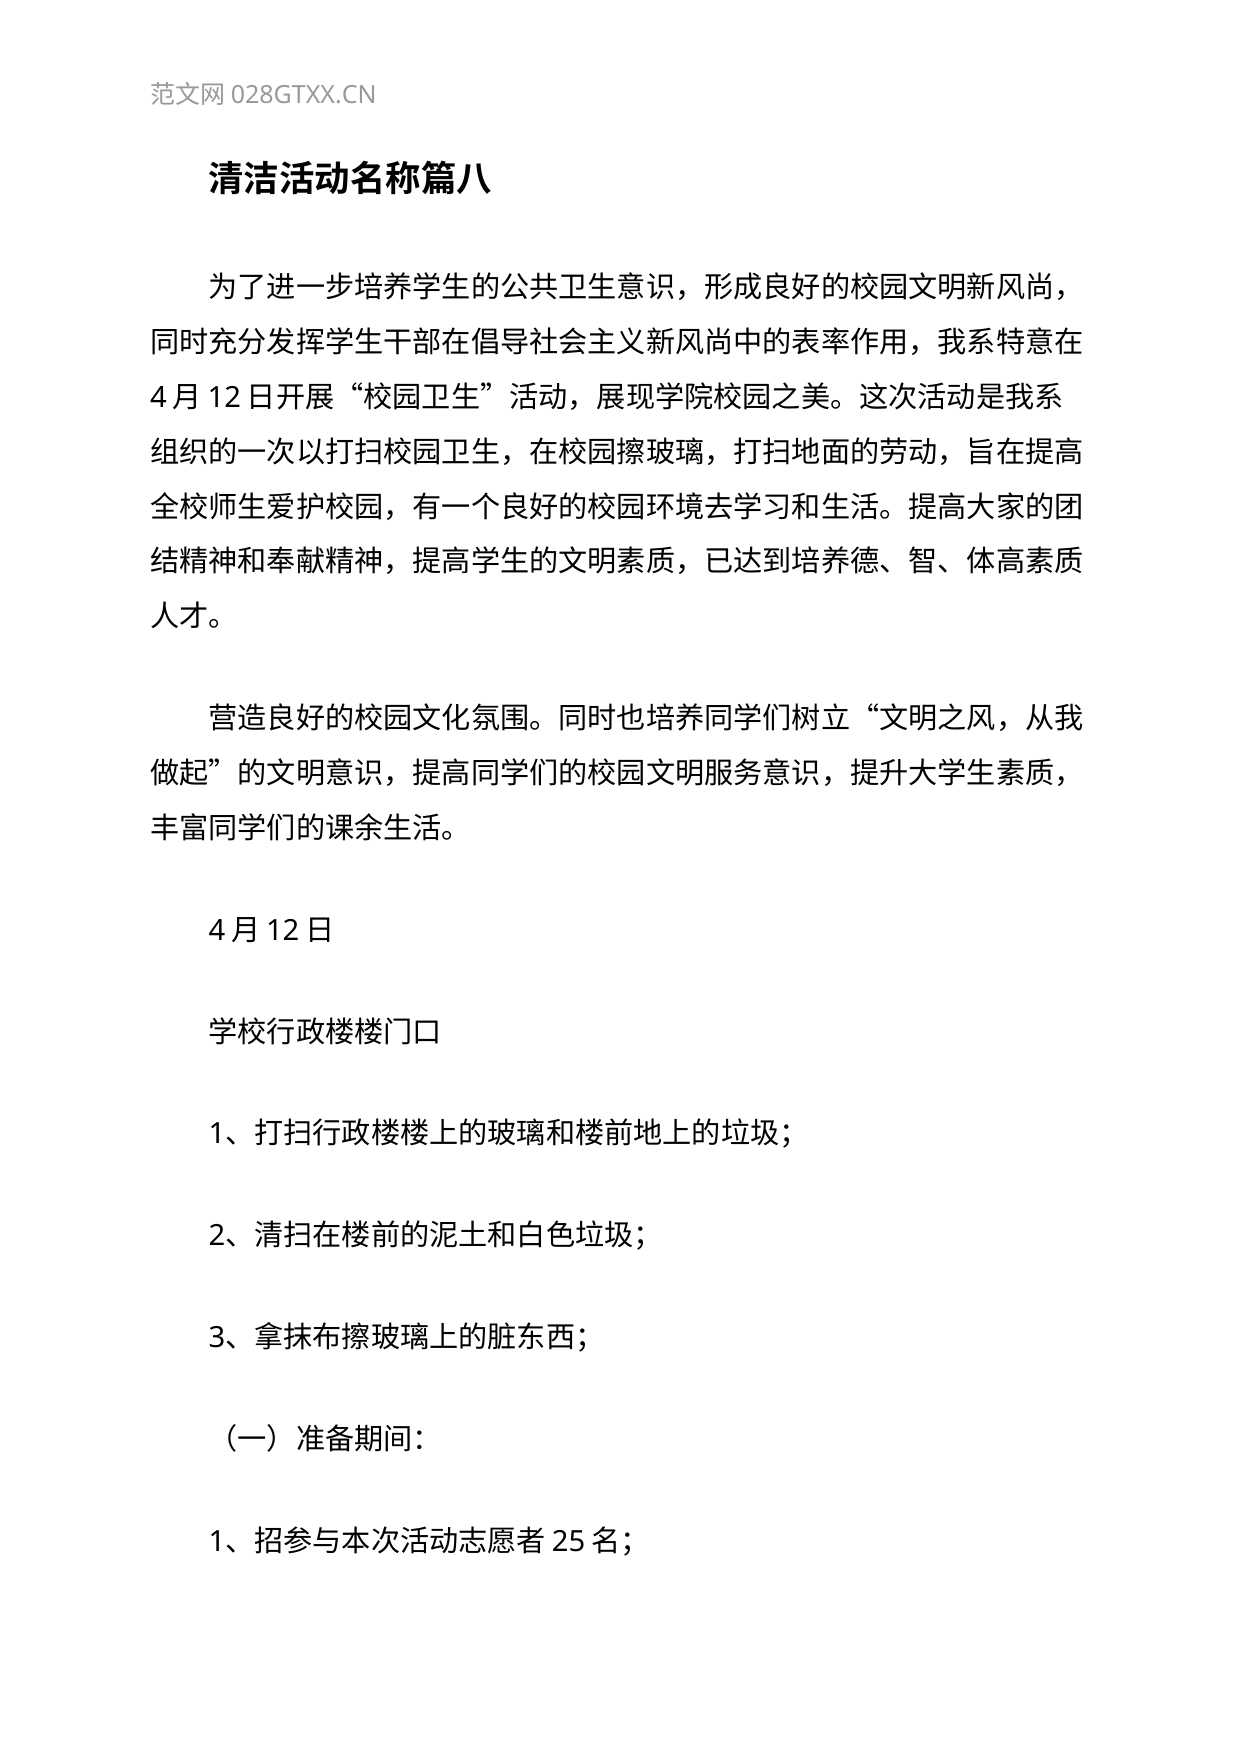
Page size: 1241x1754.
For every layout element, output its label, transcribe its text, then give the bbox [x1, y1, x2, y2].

text 学校行政楼楼门口 [150, 1008, 1090, 1051]
text 4月12日 [150, 906, 1090, 949]
text （一）准备期间： [150, 1416, 1090, 1458]
text 为了进一步培养学生的公共卫生意识，形成良好的校园文明新风尚，同时充分发挥学生干部在倡导社会主义新风尚中的表率作用，我系特意在4月12日开展“校园卫生”活动，展现学院校园之美。这次活动是我系组织的一次以打扫校园卫生，在校园擦玻璃，打扫地面的劳动，旨在提高全校师生爱护校园，有一个良好的校园环境去学习和生活。提高大家的团结精神和奉献精神，提高学生的文明素质，已达到培养德、智、体高素质人才。 [150, 263, 1090, 635]
text 1、招参与本次活动志愿者25名； [150, 1518, 1090, 1560]
text 1、打扫行政楼楼上的玻璃和楼前地上的垃圾； [150, 1110, 1090, 1152]
text 清洁活动名称篇八 [150, 150, 1090, 201]
text 2、清扫在楼前的泥土和白色垃圾； [150, 1212, 1090, 1254]
text 营造良好的校园文化氛围。同时也培养同学们树立“文明之风，从我做起”的文明意识，提高同学们的校园文明服务意识，提升大学生素质，丰富同学们的课余生活。 [150, 695, 1090, 847]
text 3、拿抹布擦玻璃上的脏东西； [150, 1314, 1090, 1356]
